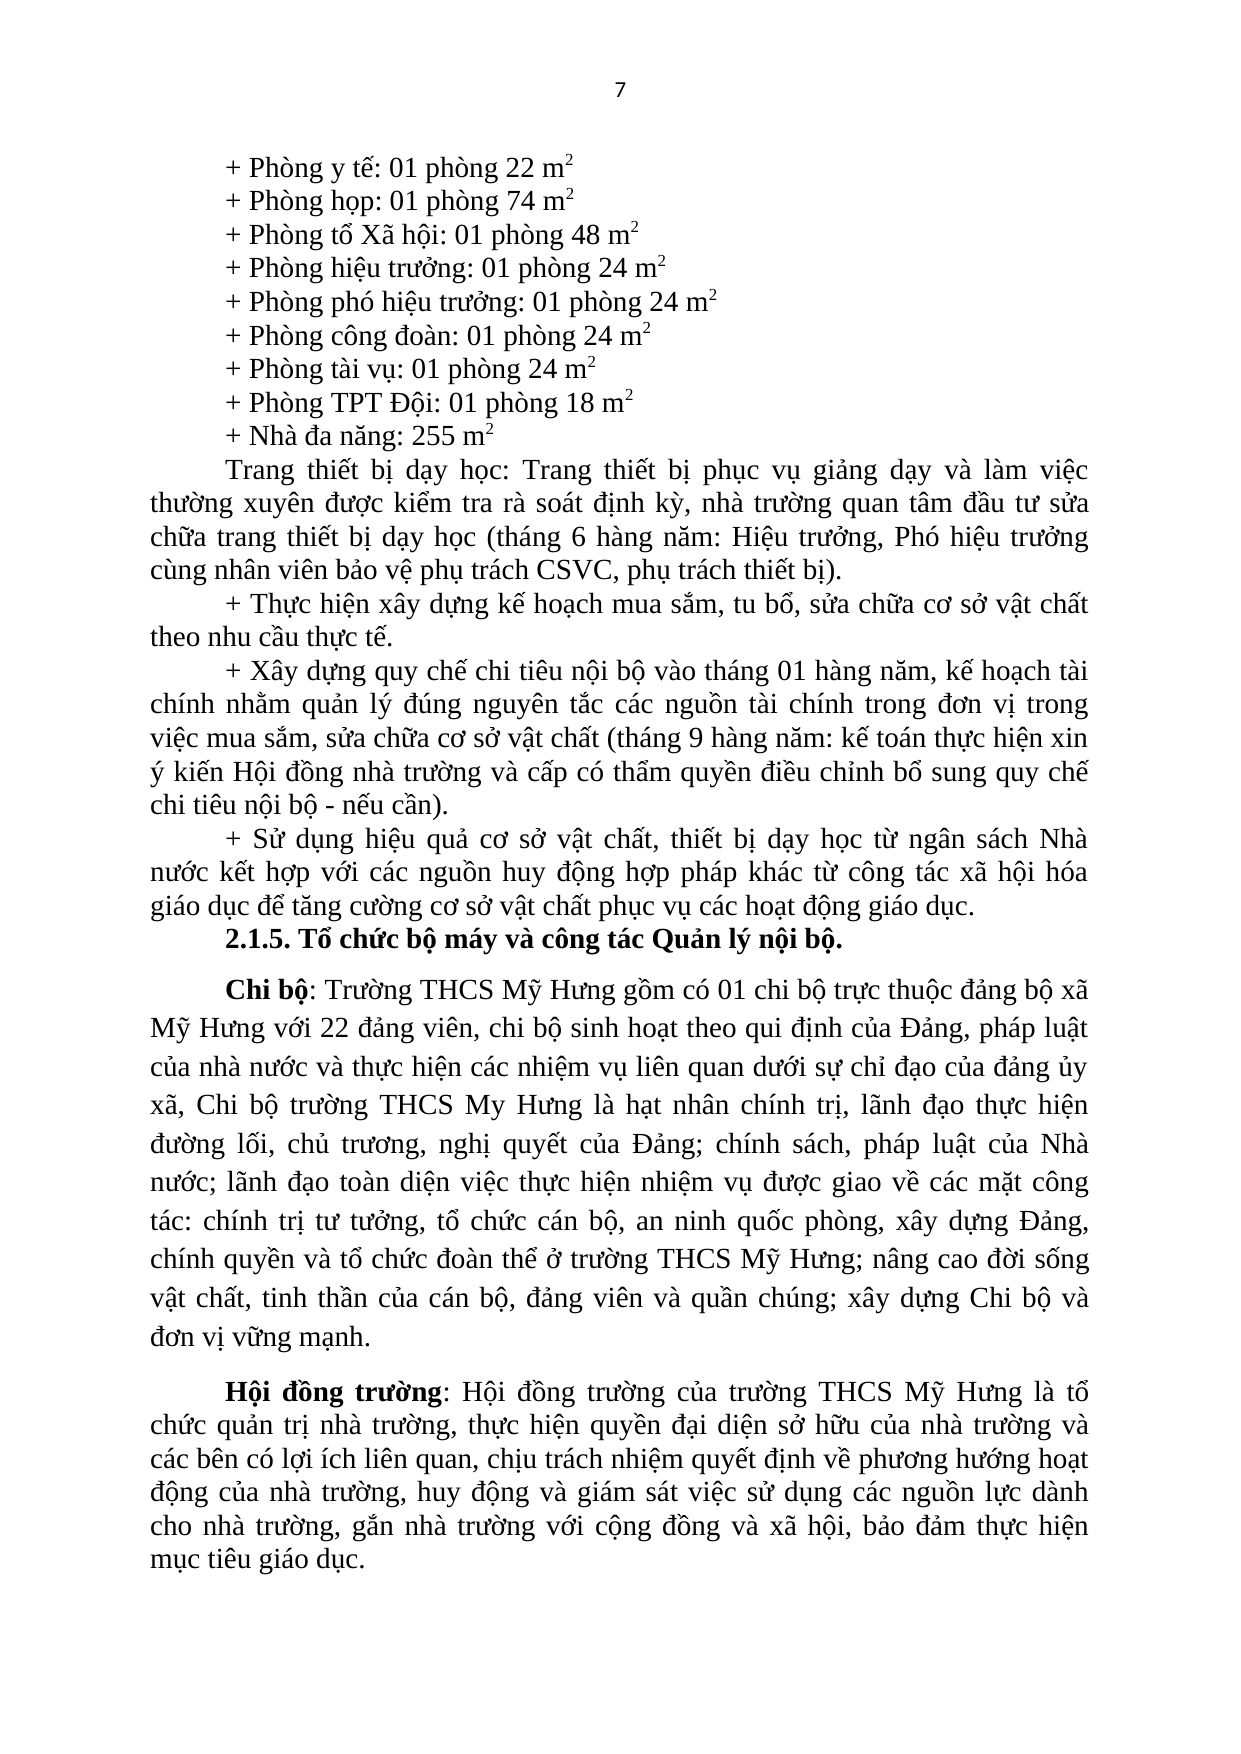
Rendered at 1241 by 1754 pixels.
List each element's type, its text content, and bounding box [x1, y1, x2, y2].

text + Phòng hiệu trưởng: 01 phòng 24 m2 [150, 251, 1090, 284]
text + Phòng tài vụ: 01 phòng 24 m2 [150, 351, 1090, 385]
text + Phòng TPT Đội: 01 phòng 18 m2 [150, 385, 1090, 418]
text + Phòng họp: 01 phòng 74 m2 [150, 183, 1090, 217]
text + Sử dụng hiệu quả cơ sở vật chất, thiết bị dạy học từ ngân sách Nhà nước kết hợp với các nguồn huy động hợp pháp khác từ công tác xã hội hóa giáo dục để tăng cường cơ sở vật chất phục vụ các hoạt động giáo dục. [150, 821, 1090, 921]
text + Phòng y tế: 01 phòng 22 m2 [150, 150, 1090, 183]
text + Thực hiện xây dựng kế hoạch mua sắm, tu bổ, sửa chữa cơ sở vật chất theo nhu cầu thực tế. [150, 586, 1090, 653]
text Hội đồng trường: Hội đồng trường của trường THCS Mỹ Hưng là tổ chức quản trị nhà trường, thực hiện quyền đại diện sở hữu của nhà trường và các bên có lợi ích liên quan, chịu trách nhiệm quyết định về phương hướng hoạt động của nhà trường, huy động và giám sát việc sử dụng các nguồn lực dành cho nhà trường, gắn nhà trường với cộng đồng và xã hội, bảo đảm thực hiện mục tiêu giáo dục. [150, 1374, 1090, 1575]
text + Xây dựng quy chế chi tiêu nội bộ vào tháng 01 hàng năm, kế hoạch tài chính nhằm quản lý đúng nguyên tắc các nguồn tài chính trong đơn vị trong việc mua sắm, sửa chữa cơ sở vật chất (tháng 9 hàng năm: kế toán thực hiện xin ý kiến Hội đồng nhà trường và cấp có thẩm quyền điều chỉnh bổ sung quy chế chi tiêu nội bộ - nếu cần). [150, 653, 1090, 821]
text + Phòng tổ Xã hội: 01 phòng 48 m2 [150, 217, 1090, 251]
text Chi bộ: Trường THCS Mỹ Hưng gồm có 01 chi bộ trực thuộc đảng bộ xã Mỹ Hưng với 22 đảng viên, chi bộ sinh hoạt theo qui định của Đảng, pháp luật của nhà nước và thực hiện các nhiệm vụ liên quan dưới sự chỉ đạo của đảng ủy xã, Chi bộ trường THCS My Hưng là hạt nhân chính trị, lãnh đạo thực hiện đường lối, chủ trương, nghị quyết của Đảng; chính sách, pháp luật của Nhà nước; lãnh đạo toàn diện việc thực hiện nhiệm vụ được giao về các mặt công tác: chính trị tư tưởng, tổ chức cán bộ, an ninh quốc phòng, xây dựng Đảng, chính quyền và tổ chức đoàn thể ở trường THCS Mỹ Hưng; nâng cao đời sống vật chất, tinh thần của cán bộ, đảng viên và quần chúng; xây dựng Chi bộ và đơn vị vững mạnh. [150, 972, 1090, 1352]
text 2.1.5. Tổ chức bộ máy và công tác Quản lý nội bộ. [150, 921, 1090, 955]
text + Nhà đa năng: 255 m2 [150, 418, 1090, 452]
text + Phòng công đoàn: 01 phòng 24 m2 [150, 318, 1090, 351]
text Trang thiết bị dạy học: Trang thiết bị phục vụ giảng dạy và làm việc thường xuyên được kiểm tra rà soát định kỳ, nhà trường quan tâm đầu tư sửa chữa trang thiết bị dạy học (tháng 6 hàng năm: Hiệu trưởng, Phó hiệu trưởng cùng nhân viên bảo vệ phụ trách CSVC, phụ trách thiết bị). [150, 452, 1090, 586]
text + Phòng phó hiệu trưởng: 01 phòng 24 m2 [150, 284, 1090, 318]
